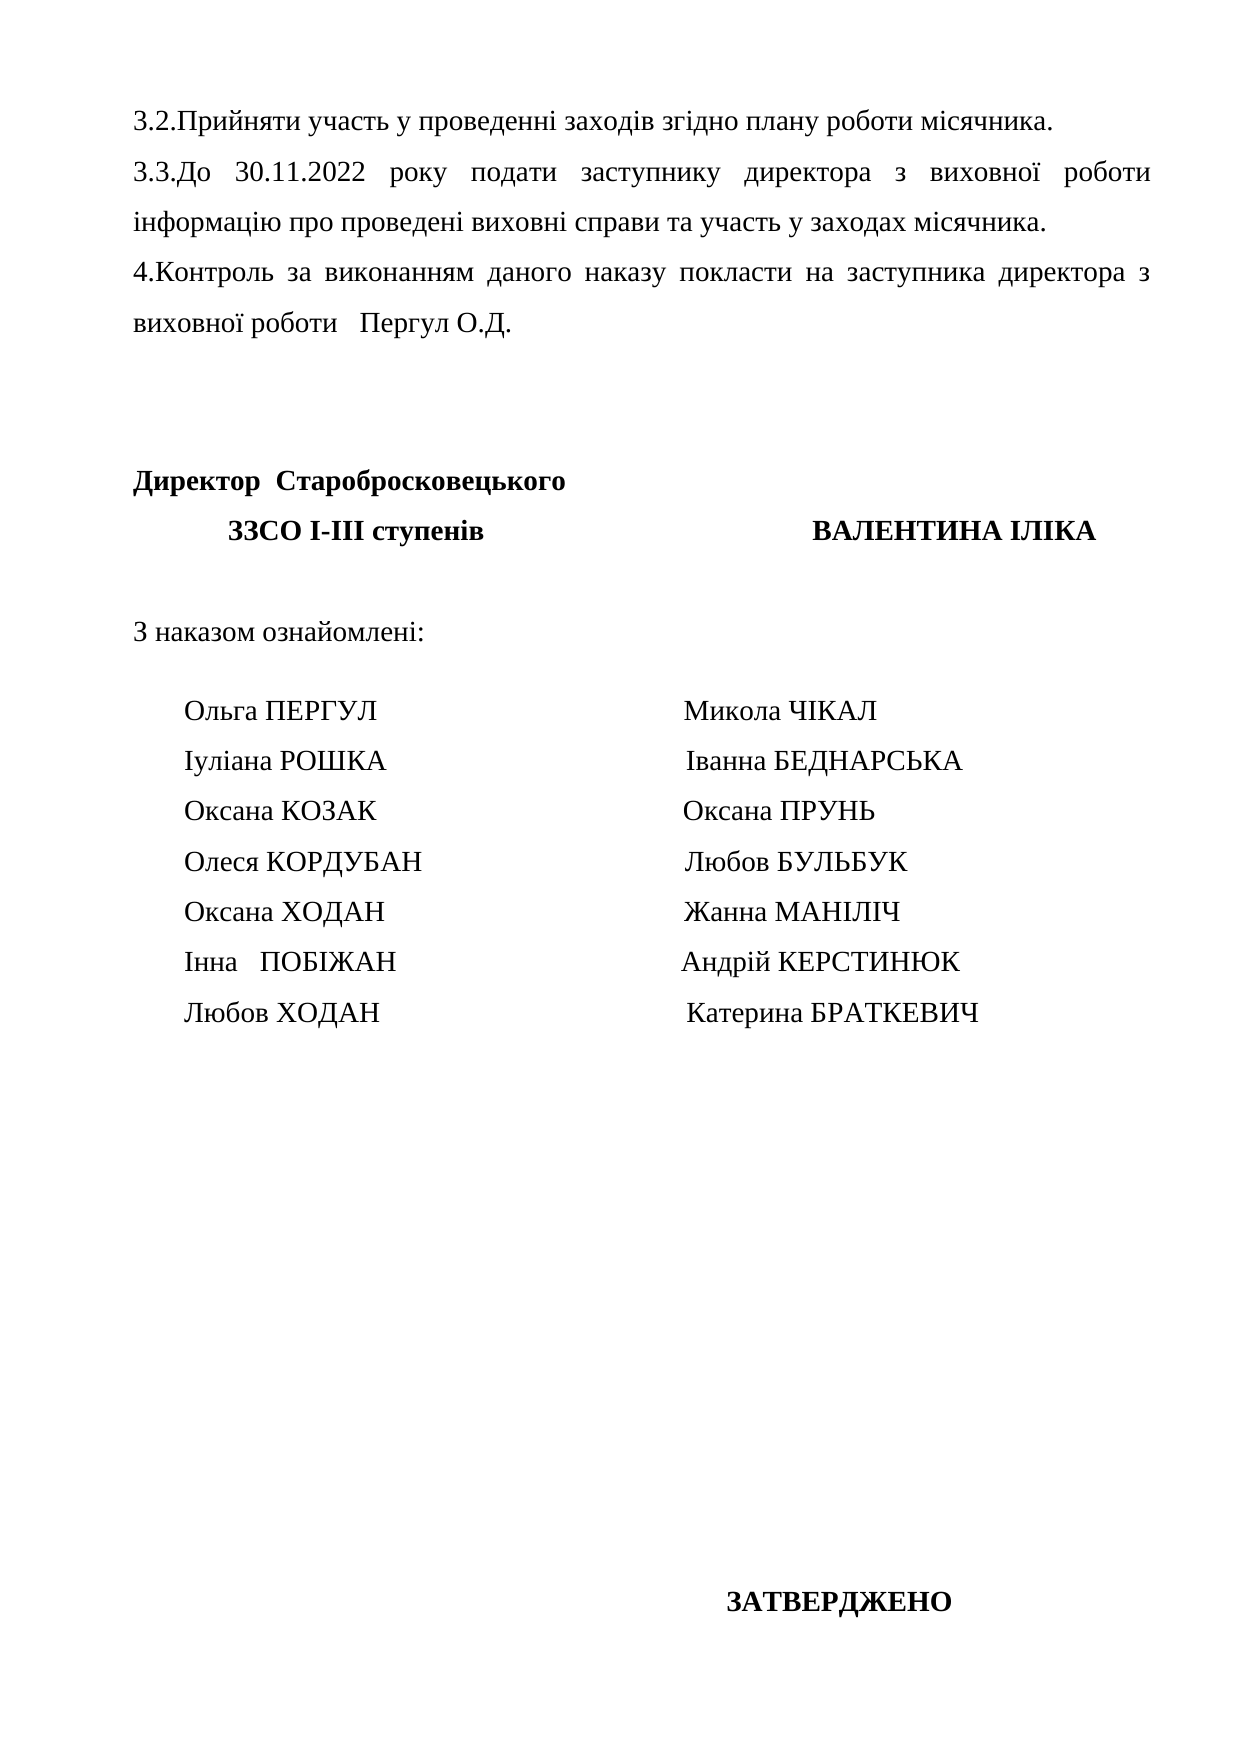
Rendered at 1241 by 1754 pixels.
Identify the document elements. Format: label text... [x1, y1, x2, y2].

text Любов ХОДАН Катерина БРАТКЕВИЧ [133, 995, 1152, 1028]
text 3.2.Прийняти участь у проведенні заходів згідно плану роботи місячника. [133, 103, 1152, 137]
text Ольга ПЕРГУЛ Микола ЧІКАЛ [133, 693, 1152, 726]
text Іуліана РОШКА Іванна БЕДНАРСЬКА [133, 743, 1152, 777]
text 3.3.До 30.11.2022 року подати заступнику директора з виховної роботи інформацію про проведені виховні справи та участь у заходах місячника. [133, 154, 1152, 238]
text Директор Старобросковецького [133, 463, 1152, 496]
text ЗАТВЕРДЖЕНО [133, 1584, 1152, 1618]
text З наказом ознайомлені: [133, 614, 1152, 647]
text 4.Контроль за виконанням даного наказу покласти на заступника директора з виховної роботи Пергул О.Д. [133, 254, 1152, 338]
text Оксана ХОДАН Жанна МАНІЛІЧ [133, 894, 1152, 928]
text Інна ПОБІЖАН Андрій КЕРСТИНЮК [133, 944, 1152, 978]
text Олеся КОРДУБАН Любов БУЛЬБУК [133, 844, 1152, 877]
text Оксана КОЗАК Оксана ПРУНЬ [133, 793, 1152, 827]
text ЗЗСО І-ІІІ ступенів ВАЛЕНТИНА ІЛІКА [133, 513, 1152, 547]
